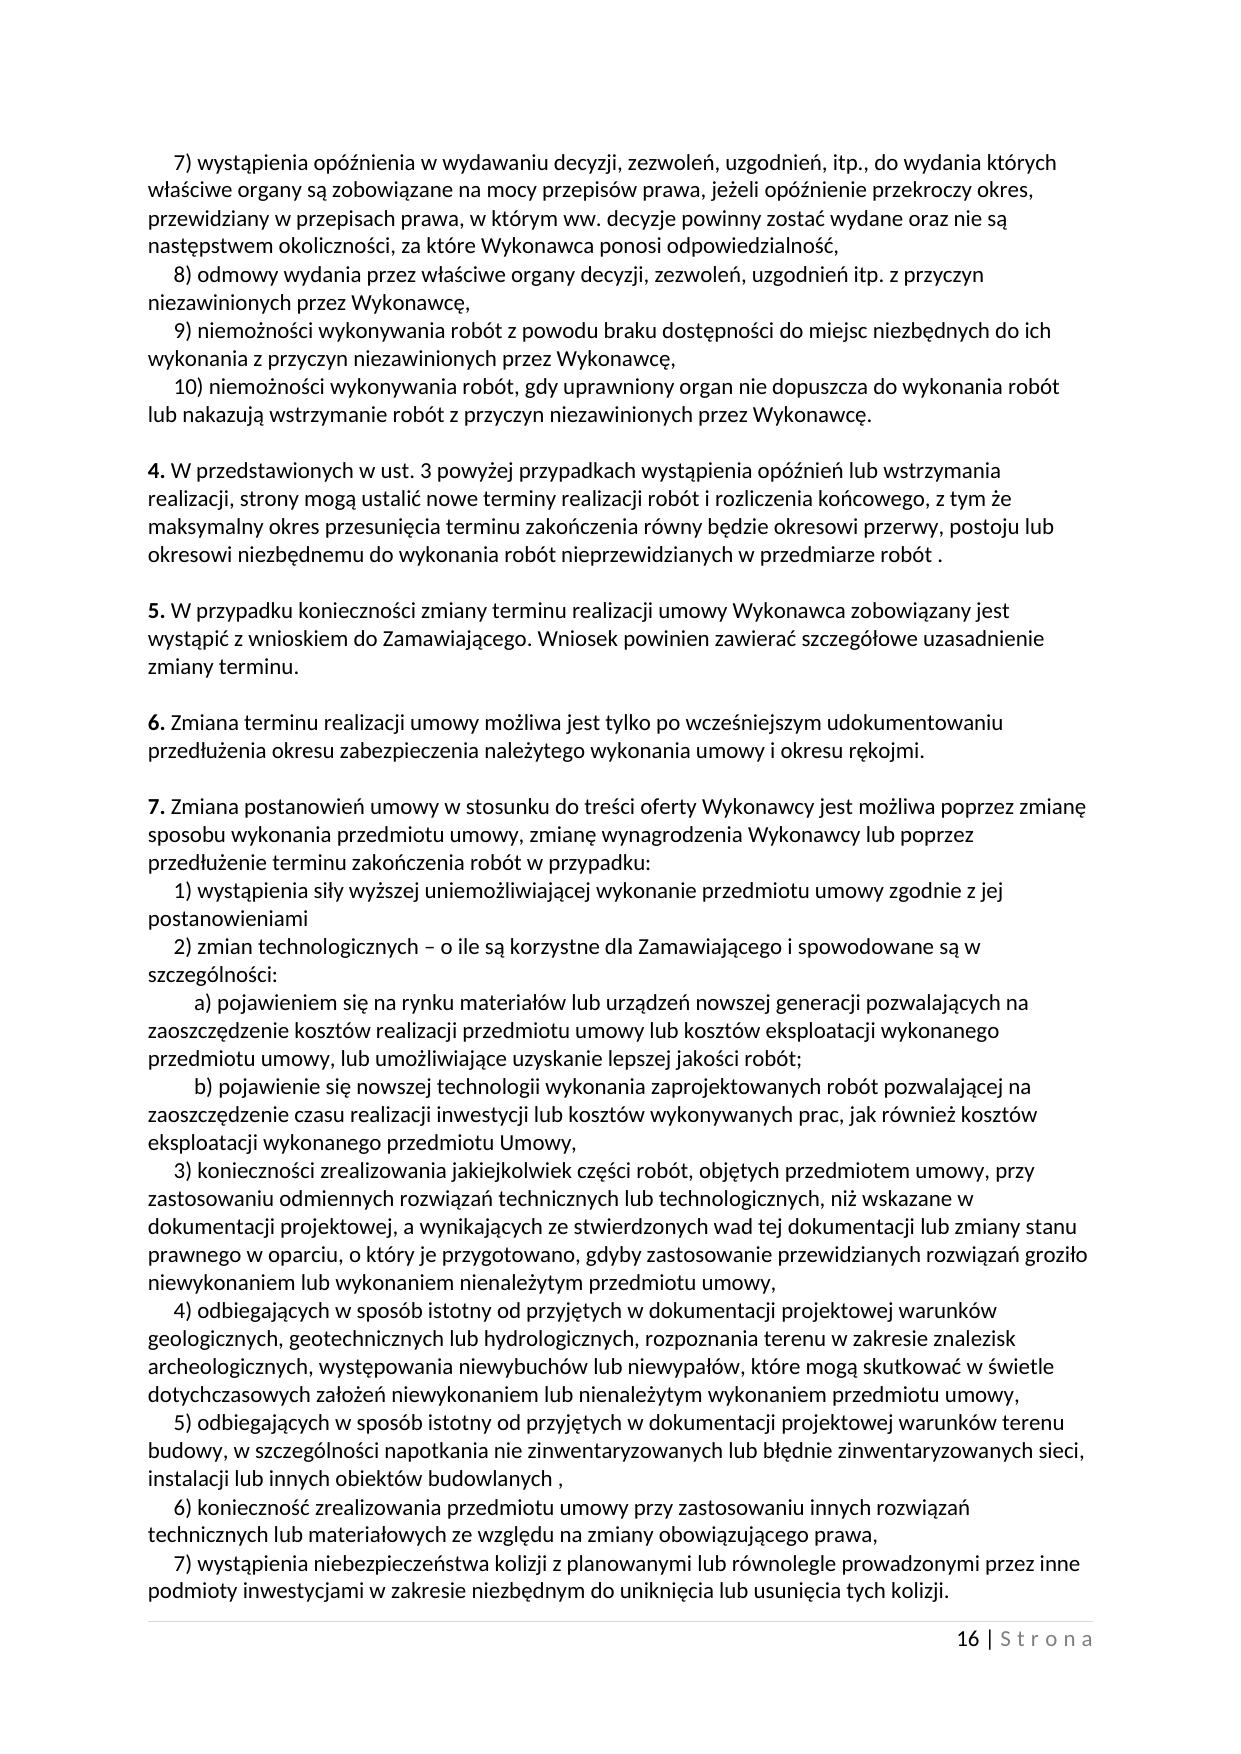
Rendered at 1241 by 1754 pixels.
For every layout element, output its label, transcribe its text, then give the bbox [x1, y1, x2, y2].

text 7) wystąpienia opóźnienia w wydawaniu decyzji, zezwoleń, uzgodnień, itp., do wydania których właściwe organy są zobowiązane na mocy przepisów prawa, jeżeli opóźnienie przekroczy okres, przewidziany w przepisach prawa, w którym ww. decyzje powinny zostać wydane oraz nie są następstwem okoliczności, za które Wykonawca ponosi odpowiedzialność, [148, 148, 1093, 260]
text 6. Zmiana terminu realizacji umowy możliwa jest tylko po wcześniejszym udokumentowaniu przedłużenia okresu zabezpieczenia należytego wykonania umowy i okresu rękojmi. [148, 708, 1093, 764]
text 4) odbiegających w sposób istotny od przyjętych w dokumentacji projektowej warunków geologicznych, geotechnicznych lub hydrologicznych, rozpoznania terenu w zakresie znalezisk archeologicznych, występowania niewybuchów lub niewypałów, które mogą skutkować w świetle dotychczasowych założeń niewykonaniem lub nienależytym wykonaniem przedmiotu umowy, [148, 1296, 1093, 1408]
text 2) zmian technologicznych – o ile są korzystne dla Zamawiającego i spowodowane są w szczególności: [148, 932, 1093, 988]
text 7) wystąpienia niebezpieczeństwa kolizji z planowanymi lub równolegle prowadzonymi przez inne podmioty inwestycjami w zakresie niezbędnym do uniknięcia lub usunięcia tych kolizji. [148, 1549, 1093, 1605]
text 5. W przypadku konieczności zmiany terminu realizacji umowy Wykonawca zobowiązany jest wystąpić z wnioskiem do Zamawiającego. Wniosek powinien zawierać szczegółowe uzasadnienie zmiany terminu. [148, 596, 1093, 680]
text 8) odmowy wydania przez właściwe organy decyzji, zezwoleń, uzgodnień itp. z przyczyn niezawinionych przez Wykonawcę, [148, 260, 1093, 316]
text 7. Zmiana postanowień umowy w stosunku do treści oferty Wykonawcy jest możliwa poprzez zmianę sposobu wykonania przedmiotu umowy, zmianę wynagrodzenia Wykonawcy lub poprzez przedłużenie terminu zakończenia robót w przypadku: [148, 792, 1093, 876]
text 5) odbiegających w sposób istotny od przyjętych w dokumentacji projektowej warunków terenu budowy, w szczególności napotkania nie zinwentaryzowanych lub błędnie zinwentaryzowanych sieci, instalacji lub innych obiektów budowlanych , [148, 1408, 1093, 1493]
text 9) niemożności wykonywania robót z powodu braku dostępności do miejsc niezbędnych do ich wykonania z przyczyn niezawinionych przez Wykonawcę, [148, 316, 1093, 372]
text 4. W przedstawionych w ust. 3 powyżej przypadkach wystąpienia opóźnień lub wstrzymania realizacji, strony mogą ustalić nowe terminy realizacji robót i rozliczenia końcowego, z tym że maksymalny okres przesunięcia terminu zakończenia równy będzie okresowi przerwy, postoju lub okresowi niezbędnemu do wykonania robót nieprzewidzianych w przedmiarze robót . [148, 456, 1093, 568]
text 1) wystąpienia siły wyższej uniemożliwiającej wykonanie przedmiotu umowy zgodnie z jej postanowieniami [148, 876, 1093, 932]
text 3) konieczności zrealizowania jakiejkolwiek części robót, objętych przedmiotem umowy, przy zastosowaniu odmiennych rozwiązań technicznych lub technologicznych, niż wskazane w dokumentacji projektowej, a wynikających ze stwierdzonych wad tej dokumentacji lub zmiany stanu prawnego w oparciu, o który je przygotowano, gdyby zastosowanie przewidzianych rozwiązań groziło niewykonaniem lub wykonaniem nienależytym przedmiotu umowy, [148, 1156, 1093, 1296]
text a) pojawieniem się na rynku materiałów lub urządzeń nowszej generacji pozwalających na zaoszczędzenie kosztów realizacji przedmiotu umowy lub kosztów eksploatacji wykonanego przedmiotu umowy, lub umożliwiające uzyskanie lepszej jakości robót; [148, 988, 1093, 1072]
text 6) konieczność zrealizowania przedmiotu umowy przy zastosowaniu innych rozwiązań technicznych lub materiałowych ze względu na zmiany obowiązującego prawa, [148, 1493, 1093, 1549]
text 10) niemożności wykonywania robót, gdy uprawniony organ nie dopuszcza do wykonania robót lub nakazują wstrzymanie robót z przyczyn niezawinionych przez Wykonawcę. [148, 372, 1093, 428]
text b) pojawienie się nowszej technologii wykonania zaprojektowanych robót pozwalającej na zaoszczędzenie czasu realizacji inwestycji lub kosztów wykonywanych prac, jak również kosztów eksploatacji wykonanego przedmiotu Umowy, [148, 1072, 1093, 1156]
